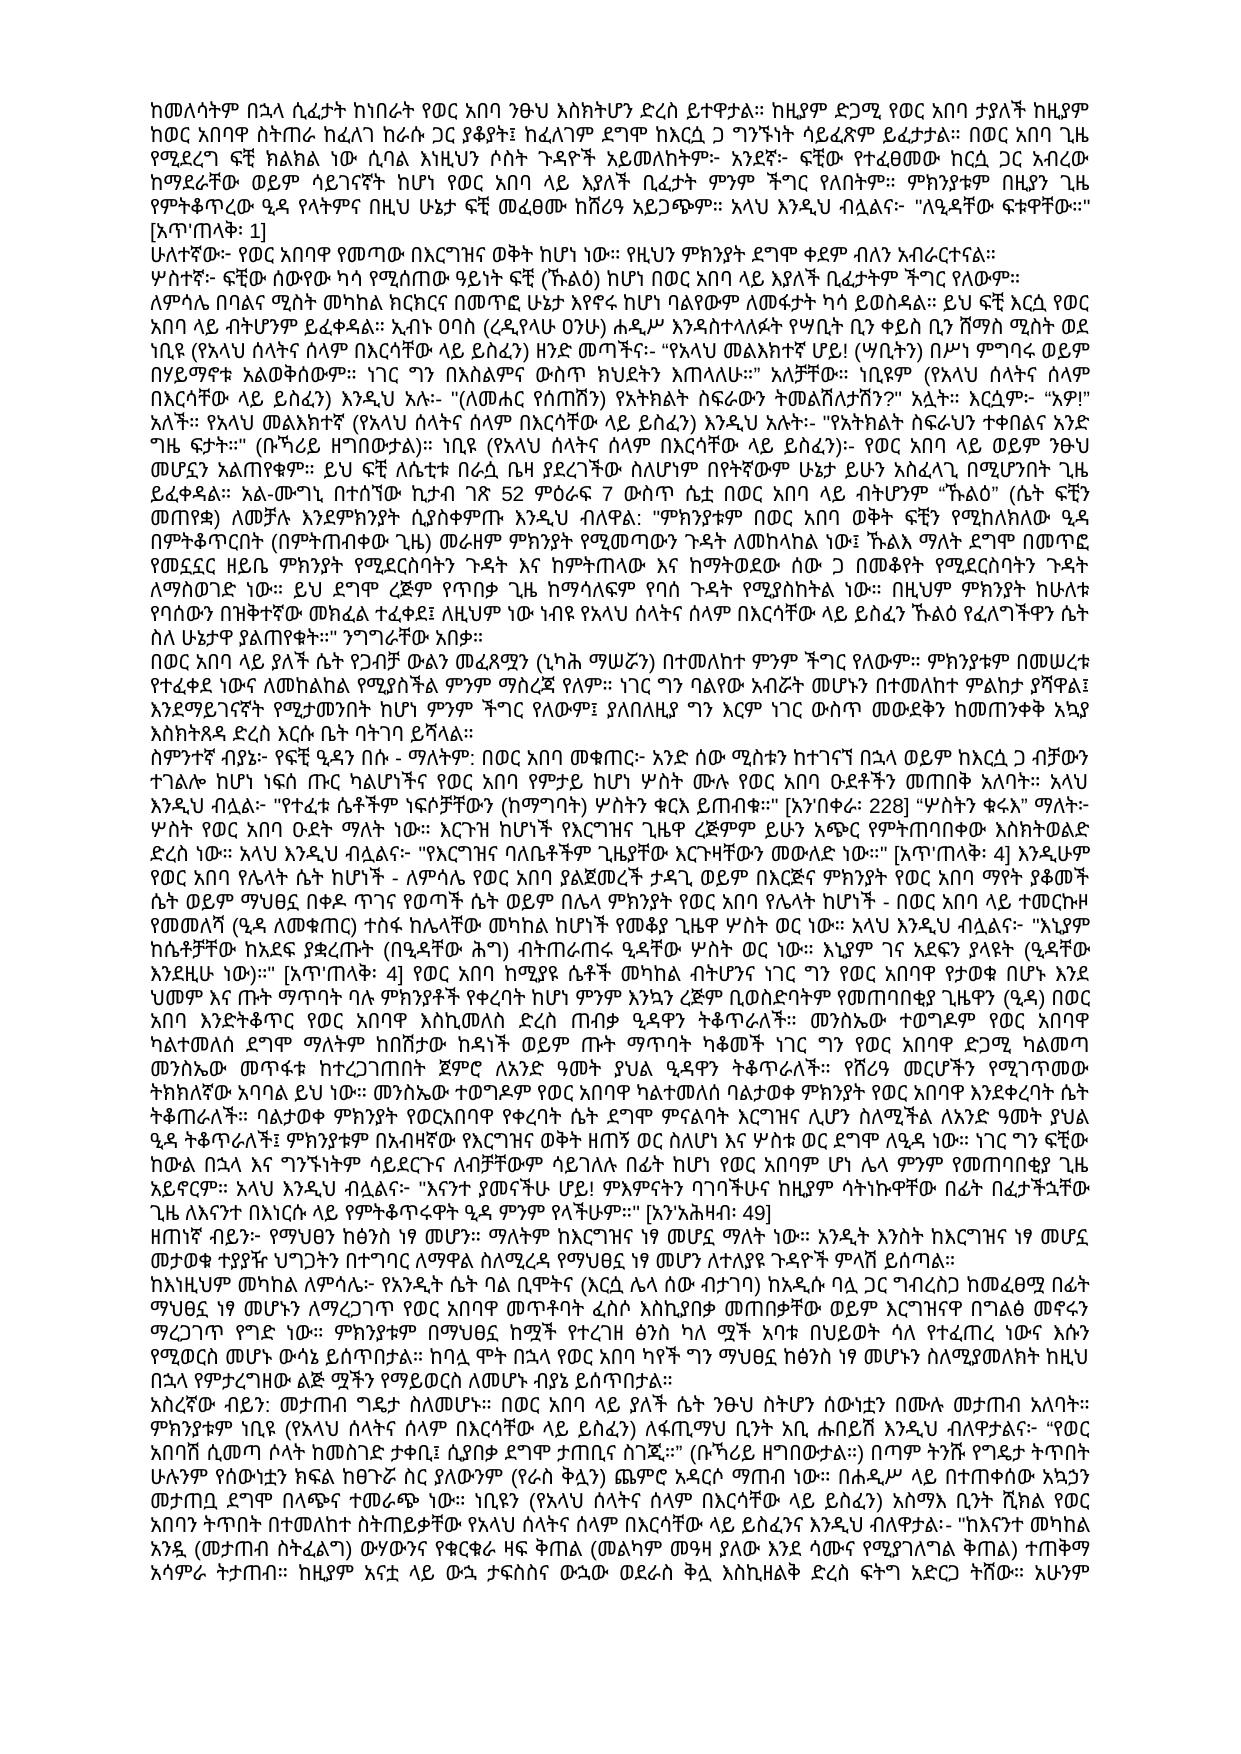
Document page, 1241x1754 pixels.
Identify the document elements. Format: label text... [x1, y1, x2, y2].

text ለምሳሌ በባልና ሚስት መካከል ክርክርና በመጥፎ ሁኔታ እየኖሩ ከሆነ ባልየውም ለመፋታት ካሳ ይወስዳል። ይህ ፍቺ እርሷ የወር አበባ ላይ ብትሆንም ይፈቀዳል። ኢብኑ ዐባስ (ረዲየላሁ ዐንሁ) ሐዲሥ እንዳስተላለፉት የሣቢት ቢን ቀይስ ቢን ሸማስ ሚስት ወደ ነቢዩ (የአላህ ሰላትና ሰላም በእርሳቸው ላይ ይስፈን) ዘንድ መጣችና፡- “የአላህ መልእክተኛ ሆይ! (ሣቢትን) በሥነ ምግባሩ ወይም በሃይማኖቱ አልወቅሰውም። ነገር ግን በእስልምና ውስጥ ክህደትን እጠላለሁ።” አለቻቸው። ነቢዩም (የአላህ ሰላትና ሰላም በእርሳቸው ላይ ይስፈን) እንዲህ አሉ፡- "(ለመሐር የሰጠሽን) የአትክልት ስፍራውን ትመልሽለታሽን?" አሏት። እርሷም፦ “አዎ!” አለች። የአላህ መልእክተኛ (የአላህ ሰላትና ሰላም በእርሳቸው ላይ ይስፈን) እንዲህ አሉት፡- "የአትክልት ስፍራህን ተቀበልና አንድ ግዜ ፍታት።" (ቡኻሪይ ዘግበውታል)። ነቢዩ (የአላህ ሰላትና ሰላም በእርሳቸው ላይ ይስፈን)፡- የወር አበባ ላይ ወይም ንፁህ መሆኗን አልጠየቁም። ይህ ፍቺ ለሴቲቱ በራሷ ቤዛ ያደረገችው ስለሆነም በየትኛውም ሁኔታ ይሁን አስፈላጊ በሚሆንበት ጊዜ ይፈቀዳል። አል-ሙግኒ በተሰኘው ኪታብ ገጽ 52 ምዕራፍ 7 ውስጥ ሴቷ በወር አበባ ላይ ብትሆንም “ኹልዕ” (ሴት ፍቺን መጠየቋ) ለመቻሉ እንደምክንያት ሲያስቀምጡ እንዲህ ብለዋል: "ምክንያቱም በወር አበባ ወቅት ፍቺን የሚከለክለው ዒዳ በምትቆጥርበት (በምትጠብቀው ጊዜ) መራዘም ምክንያት የሚመጣውን ጉዳት ለመከላከል ነው፤ ኹልእ ማለት ደግሞ በመጥፎ የመኗኗር ዘይቤ ምክንያት የሚደርስባትን ጉዳት እና ከምትጠላው እና ከማትወደው ሰው ጋ በመቆየት የሚደርስባትን ጉዳት ለማስወገድ ነው። ይህ ደግሞ ረጅም የጥበቃ ጊዜ ከማሳለፍም የባሰ ጉዳት የሚያስከትል ነው። በዚህም ምክንያት ከሁለቱ የባሰውን በዝቅተኛው መክፈል ተፈቀደ፤ ለዚህም ነው ነብዩ የአላህ ሰላትና ሰላም በእርሳቸው ላይ ይስፈን ኹልዕ የፈለግችዋን ሴት ስለ ሁኔታዋ ያልጠየቁት።" ንግግራቸው አበቃ። [150, 291, 1090, 650]
text ከእነዚህም መካከል ለምሳሌ፦ የአንዲት ሴት ባል ቢሞትና (እርሷ ሌላ ሰው ብታገባ) ከአዲሱ ባሏ ጋር ግብረስጋ ከመፈፀሟ በፊት ማህፀኗ ነፃ መሆኑን ለማረጋገጥ የወር አበባዋ መጥቶባት ፈስሶ እስኪያበቃ መጠበቃቸው ወይም እርግዝናዋ በግልፅ መኖሩን ማረጋገጥ የግድ ነው። ምክንያቱም በማህፀኗ ከሟች የተረገዘ ፅንስ ካለ ሟች አባቱ በህይወት ሳለ የተፈጠረ ነውና እሱን የሚወርስ መሆኑ ውሳኔ ይሰጥበታል። ከባሏ ሞት በኋላ የወር አበባ ካየች ግን ማህፀኗ ከፅንስ ነፃ መሆኑን ስለሚያመለክት ከዚህ በኋላ የምታረግዘው ልጅ ሟችን የማይወርስ ለመሆኑ ብያኔ ይሰጥበታል። [150, 1273, 1090, 1393]
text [150, 1393, 1090, 1584]
text ዘጠነኛ ብይን፦ የማህፀን ከፅንስ ነፃ መሆን። ማለትም ከእርግዝና ነፃ መሆኗ ማለት ነው። አንዲት እንስት ከእርግዝና ነፃ መሆኗ መታወቁ ተያያዥ ህግጋትን በተግባር ለማዋል ስለሚረዳ የማህፀኗ ነፃ መሆን ለተለያዩ ጉዳዮች ምላሽ ይሰጣል። [150, 1225, 1090, 1273]
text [150, 99, 1090, 243]
text ስምንተኛ ብያኔ፦ የፍቺ ዒዳን በሱ - ማለትም: በወር አበባ መቁጠር፦ አንድ ሰው ሚስቱን ከተገናኘ በኋላ ወይም ከእርሷ ጋ ብቻውን ተገልሎ ከሆነ ነፍሰ ጡር ካልሆነችና የወር አበባ የምታይ ከሆነ ሦስት ሙሉ የወር አበባ ዑደቶችን መጠበቅ አለባት። አላህ እንዲህ ብሏል፦ "የተፈቱ ሴቶችም ነፍሶቻቸውን (ከማግባት) ሦስትን ቁርእ ይጠብቁ።" [አን'በቀራ፡ 228] “ሦስትን ቁሩእ” ማለት፦ ሦስት የወር አበባ ዑደት ማለት ነው። እርጉዝ ከሆነች የእርግዝና ጊዜዋ ረጅምም ይሁን አጭር የምትጠባበቀው እስክትወልድ ድረስ ነው። አላህ እንዲህ ብሏልና፦ "የእርግዝና ባለቤቶችም ጊዜያቸው እርጉዛቸውን መውለድ ነው።" [አጥ'ጠላቅ፡ 4] እንዲሁም የወር አበባ የሌላት ሴት ከሆነች ‐ ለምሳሌ የወር አበባ ያልጀመረች ታዳጊ ወይም በእርጅና ምክንያት የወር አበባ ማየት ያቆመች ሴት ወይም ማህፀኗ በቀዶ ጥገና የወጣች ሴት ወይም በሌላ ምክንያት የወር አበባ የሌላት ከሆነች ‐ በወር አበባ ላይ ተመርኩዞ የመመለሻ (ዒዳ ለመቁጠር) ተስፋ ከሌላቸው መካከል ከሆነች የመቆያ ጊዜዋ ሦስት ወር ነው። አላህ እንዲህ ብሏልና፦ "እኒያም ከሴቶቻቸው ከአደፍ ያቋረጡት (በዒዳቸው ሕግ) ብትጠራጠሩ ዒዳቸው ሦስት ወር ነው። እኒያም ገና አደፍን ያላዩት (ዒዳቸው እንደዚሁ ነው)።" [አጥ'ጠላቅ፡ 4] የወር አበባ ከሚያዩ ሴቶች መካከል ብትሆንና ነገር ግን የወር አበባዋ የታወቁ በሆኑ እንደ ህመም እና ጡት ማጥባት ባሉ ምክንያቶች የቀረባት ከሆነ ምንም እንኳን ረጅም ቢወስድባትም የመጠባበቂያ ጊዜዋን (ዒዳ) በወር አበባ እንድትቆጥር የወር አበባዋ እስኪመለስ ድረስ ጠብቃ ዒዳዋን ትቆጥራለች። መንስኤው ተወግዶም የወር አበባዋ ካልተመለሰ ደግሞ ማለትም ከበሽታው ከዳነች ወይም ጡት ማጥባት ካቆመች ነገር ግን የወር አበባዋ ድጋሚ ካልመጣ መንስኤው መጥፋቱ ከተረጋገጠበት ጀምሮ ለአንድ ዓመት ያህል ዒዳዋን ትቆጥራለች። የሸሪዓ መርሆችን የሚገጥመው ትክክለኛው አባባል ይህ ነው። መንስኤው ተወግዶም የወር አበባዋ ካልተመለሰ ባልታወቀ ምክንያት የወር አበባዋ እንደቀረባት ሴት ትቆጠራለች። ባልታወቀ ምክንያት የወርአበባዋ የቀረባት ሴት ደግሞ ምናልባት እርግዝና ሊሆን ስለሚችል ለአንድ ዓመት ያህል ዒዳ ትቆጥራለች፤ ምክንያቱም በአብዛኛው የእርግዝና ወቅት ዘጠኝ ወር ስለሆነ እና ሦስቱ ወር ደግሞ ለዒዳ ነው። ነገር ግን ፍቺው ከውል በኋላ እና ግንኙነትም ሳይደርጉና ለብቻቸውም ሳይገለሉ በፊት ከሆነ የወር አበባም ሆነ ሌላ ምንም የመጠባበቂያ ጊዜ አይኖርም። አላህ እንዲህ ብሏልና፦ "እናንተ ያመናችሁ ሆይ! ምእምናትን ባገባችሁና ከዚያም ሳትነኩዋቸው በፊት በፈታችኋቸው ጊዜ ለእናንተ በእነርሱ ላይ የምትቆጥሩዋት ዒዳ ምንም የላችሁም።" [አን'አሕዛብ፡ 49] [150, 746, 1090, 1225]
text ሁለተኛው፦ የወር አበባዋ የመጣው በእርግዝና ወቅት ከሆነ ነው። የዚህን ምክንያት ደግሞ ቀደም ብለን አብራርተናል። [150, 243, 1090, 267]
text ሦስተኛ፦ ፍቺው ሰውየው ካሳ የሚሰጠው ዓይነት ፍቺ (ኹልዕ) ከሆነ በወር አበባ ላይ እያለች ቢፈታትም ችግር የለውም። [150, 267, 1090, 291]
text በወር አበባ ላይ ያለች ሴት የጋብቻ ውልን መፈጸሟን (ኒካሕ ማሠሯን) በተመለከተ ምንም ችግር የለውም። ምክንያቱም በመሠረቱ የተፈቀደ ነውና ለመከልከል የሚያስችል ምንም ማስረጃ የለም። ነገር ግን ባልየው አብሯት መሆኑን በተመለከተ ምልከታ ያሻዋል፤ እንደማይገናኛት የሚታመንበት ከሆነ ምንም ችግር የለውም፤ ያለበለዚያ ግን እርም ነገር ውስጥ መውደቅን ከመጠንቀቅ አኳያ እስክትጸዳ ድረስ እርሱ ቤት ባትገባ ይሻላል። [150, 650, 1090, 746]
